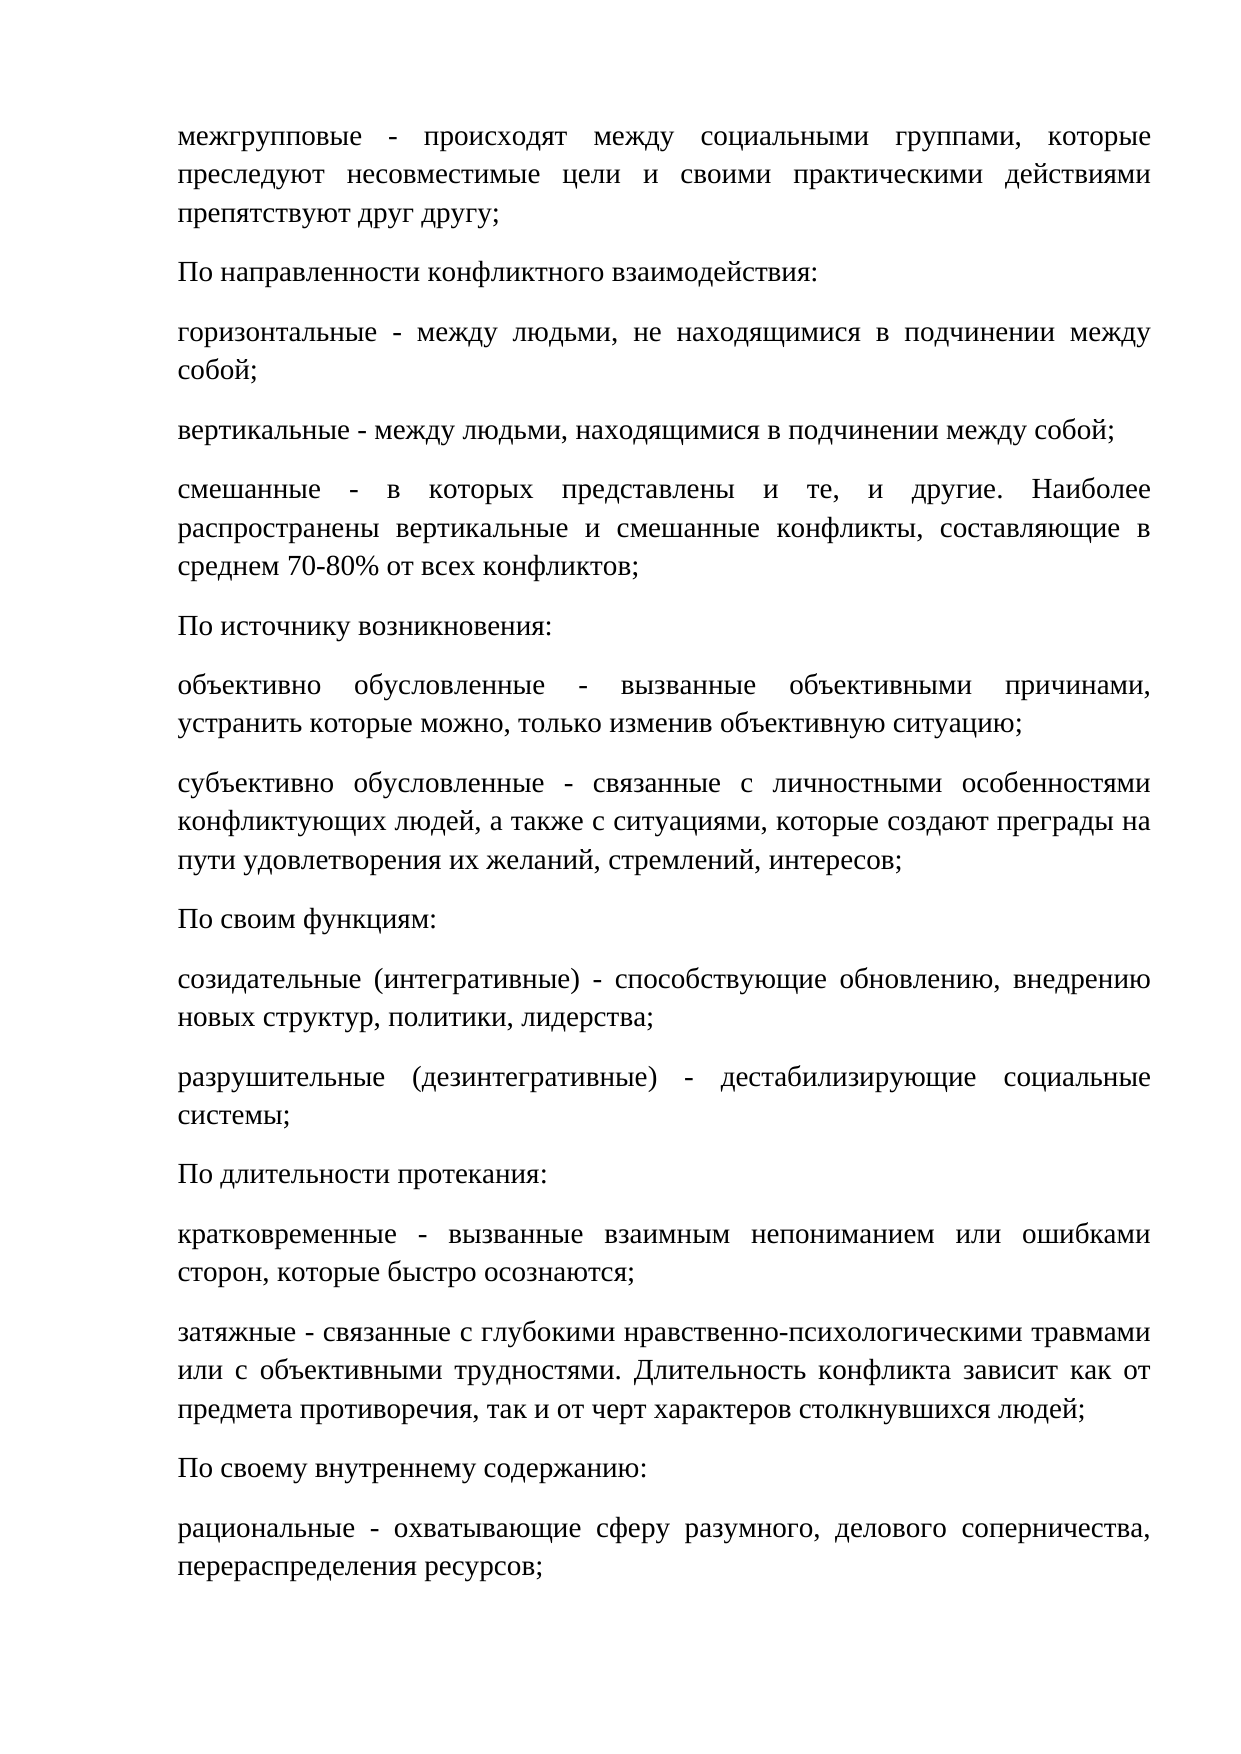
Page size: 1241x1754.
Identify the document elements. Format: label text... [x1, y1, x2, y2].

text объективно обусловленные - вызванные объективными причинами, устранить которые можно, только изменив объективную ситуацию; [177, 667, 1152, 739]
text затяжные - связанные с глубокими нравственно-психологическими травмами или с объективными трудностями. Длительность конфликта зависит как от предмета противоречия, так и от черт характеров столкнувшихся людей; [177, 1314, 1152, 1424]
text кратковременные - вызванные взаимным непониманием или ошибками сторон, которые быстро осознаются; [177, 1216, 1152, 1288]
text рациональные - охватывающие сферу разумного, делового соперничества, перераспределения ресурсов; [177, 1510, 1152, 1582]
text смешанные - в которых представлены и те, и другие. Наиболее распространены вертикальные и смешанные конфликты, составляющие в среднем 70-80% от всех конфликтов; [177, 471, 1152, 582]
text горизонтальные - между людьми, не находящимися в подчинении между собой; [177, 314, 1152, 386]
text разрушительные (дезинтегративные) - дестабилизирующие социальные системы; [177, 1059, 1152, 1131]
text По источнику возникновения: [177, 608, 1152, 641]
text созидательные (интегративные) - способствующие обновлению, внедрению новых структур, политики, лидерства; [177, 961, 1152, 1033]
text По направленности конфликтного взаимодействия: [177, 254, 1152, 288]
text По своему внутреннему содержанию: [177, 1450, 1152, 1484]
text По своим функциям: [177, 901, 1152, 935]
text По длительности протекания: [177, 1157, 1152, 1190]
text субъективно обусловленные - связанные с личностными особенностями конфликтующих людей, а также с ситуациями, которые создают преграды на пути удовлетворения их желаний, стремлений, интересов; [177, 765, 1152, 876]
text вертикальные - между людьми, находящимися в подчинении между собой; [177, 412, 1152, 445]
text межгрупповые - происходят между социальными группами, которые преследуют несовместимые цели и своими практическими действиями препятствуют друг другу; [177, 118, 1152, 229]
